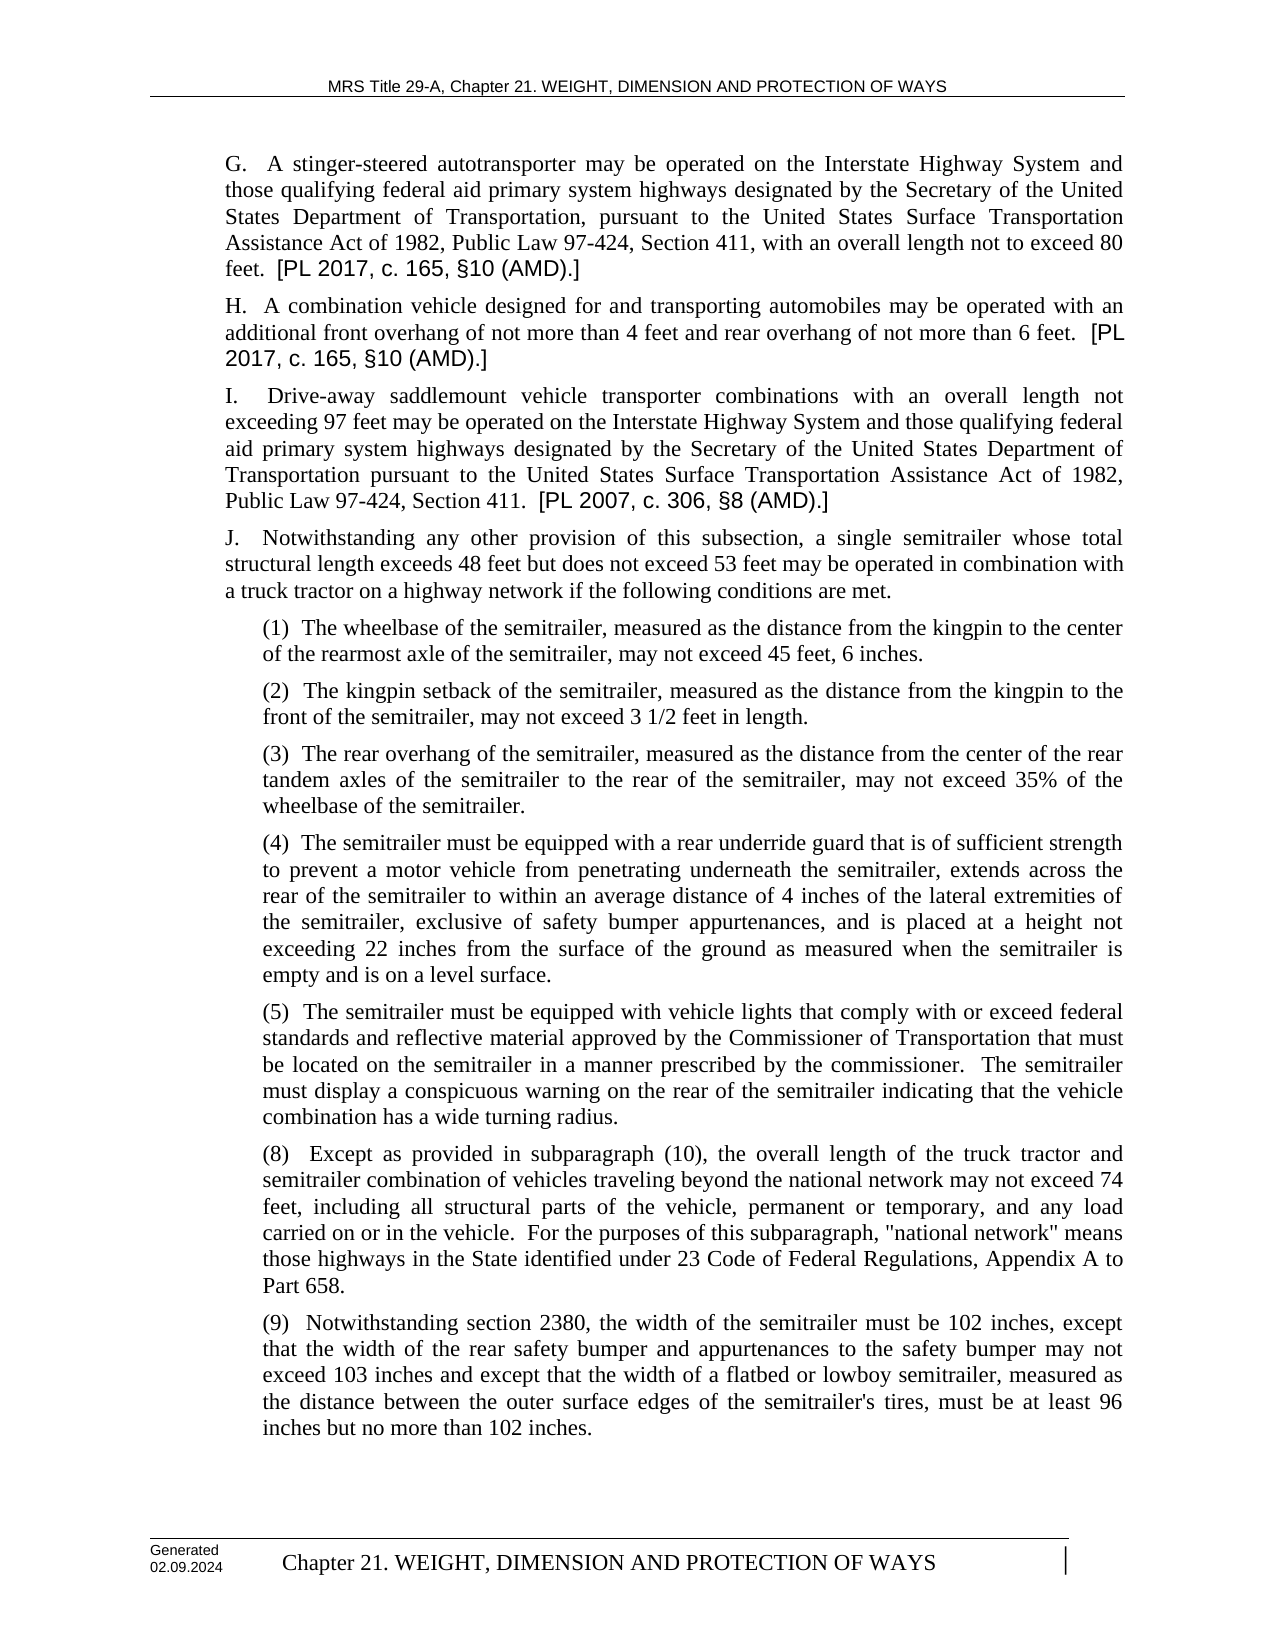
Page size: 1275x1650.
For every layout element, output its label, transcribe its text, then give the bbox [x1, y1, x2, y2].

text G. A stinger-steered autotransporter may be operated on the Interstate Highway System and those qualifying federal aid primary system highways designated by the Secretary of the United States Department of Transportation, pursuant to the United States Surface Transportation Assistance Act of 1982, Public Law 97-424, Section 411, with an overall length not to exceed 80 feet. [PL 2017, c. 165, §10 (AMD).] [225, 150, 1125, 282]
text I. Drive-away saddlemount vehicle transporter combinations with an overall length not exceeding 97 feet may be operated on the Interstate Highway System and those qualifying federal aid primary system highways designated by the Secretary of the United States Department of Transportation pursuant to the United States Surface Transportation Assistance Act of 1982, Public Law 97-424, Section 411. [PL 2007, c. 306, §8 (AMD).] [225, 382, 1125, 514]
text H. A combination vehicle designed for and transporting automobiles may be operated with an additional front overhang of not more than 4 feet and rear overhang of not more than 6 feet. [PL 2017, c. 165, §10 (AMD).] [225, 292, 1125, 371]
text (5) The semitrailer must be equipped with vehicle lights that comply with or exceed federal standards and reflective material approved by the Commissioner of Transportation that must be located on the semitrailer in a manner prescribed by the commissioner. The semitrailer must display a conspicuous warning on the rear of the semitrailer indicating that the vehicle combination has a wide turning radius. [262, 998, 1125, 1130]
text (3) The rear overhang of the semitrailer, measured as the distance from the center of the rear tandem axles of the semitrailer to the rear of the semitrailer, may not exceed 35% of the wheelbase of the semitrailer. [262, 740, 1125, 819]
text (9) Notwithstanding section 2380, the width of the semitrailer must be 102 inches, except that the width of the rear safety bumper and appurtenances to the safety bumper may not exceed 103 inches and except that the width of a flatbed or lowboy semitrailer, measured as the distance between the outer surface edges of the semitrailer's tires, must be at least 96 inches but no more than 102 inches. [262, 1309, 1125, 1440]
text (1) The wheelbase of the semitrailer, measured as the distance from the kingpin to the center of the rearmost axle of the semitrailer, may not exceed 45 feet, 6 inches. [262, 614, 1125, 666]
text (8) Except as provided in subparagraph (10), the overall length of the truck tractor and semitrailer combination of vehicles traveling beyond the national network may not exceed 74 feet, including all structural parts of the vehicle, permanent or temporary, and any load carried on or in the vehicle. For the purposes of this subparagraph, "national network" means those highways in the State identified under 23 Code of Federal Regulations, Appendix A to Part 658. [262, 1140, 1125, 1298]
text J. Notwithstanding any other provision of this subsection, a single semitrailer whose total structural length exceeds 48 feet but does not exceed 53 feet may be operated in combination with a truck tractor on a highway network if the following conditions are met. [225, 524, 1125, 603]
text (4) The semitrailer must be equipped with a rear underride guard that is of sufficient strength to prevent a motor vehicle from penetrating underneath the semitrailer, extends across the rear of the semitrailer to within an average distance of 4 inches of the lateral extremities of the semitrailer, exclusive of safety bumper appurtenances, and is placed at a height not exceeding 22 inches from the surface of the ground as measured when the semitrailer is empty and is on a level surface. [262, 829, 1125, 987]
text (2) The kingpin setback of the semitrailer, measured as the distance from the kingpin to the front of the semitrailer, may not exceed 3 1/2 feet in length. [262, 677, 1125, 729]
